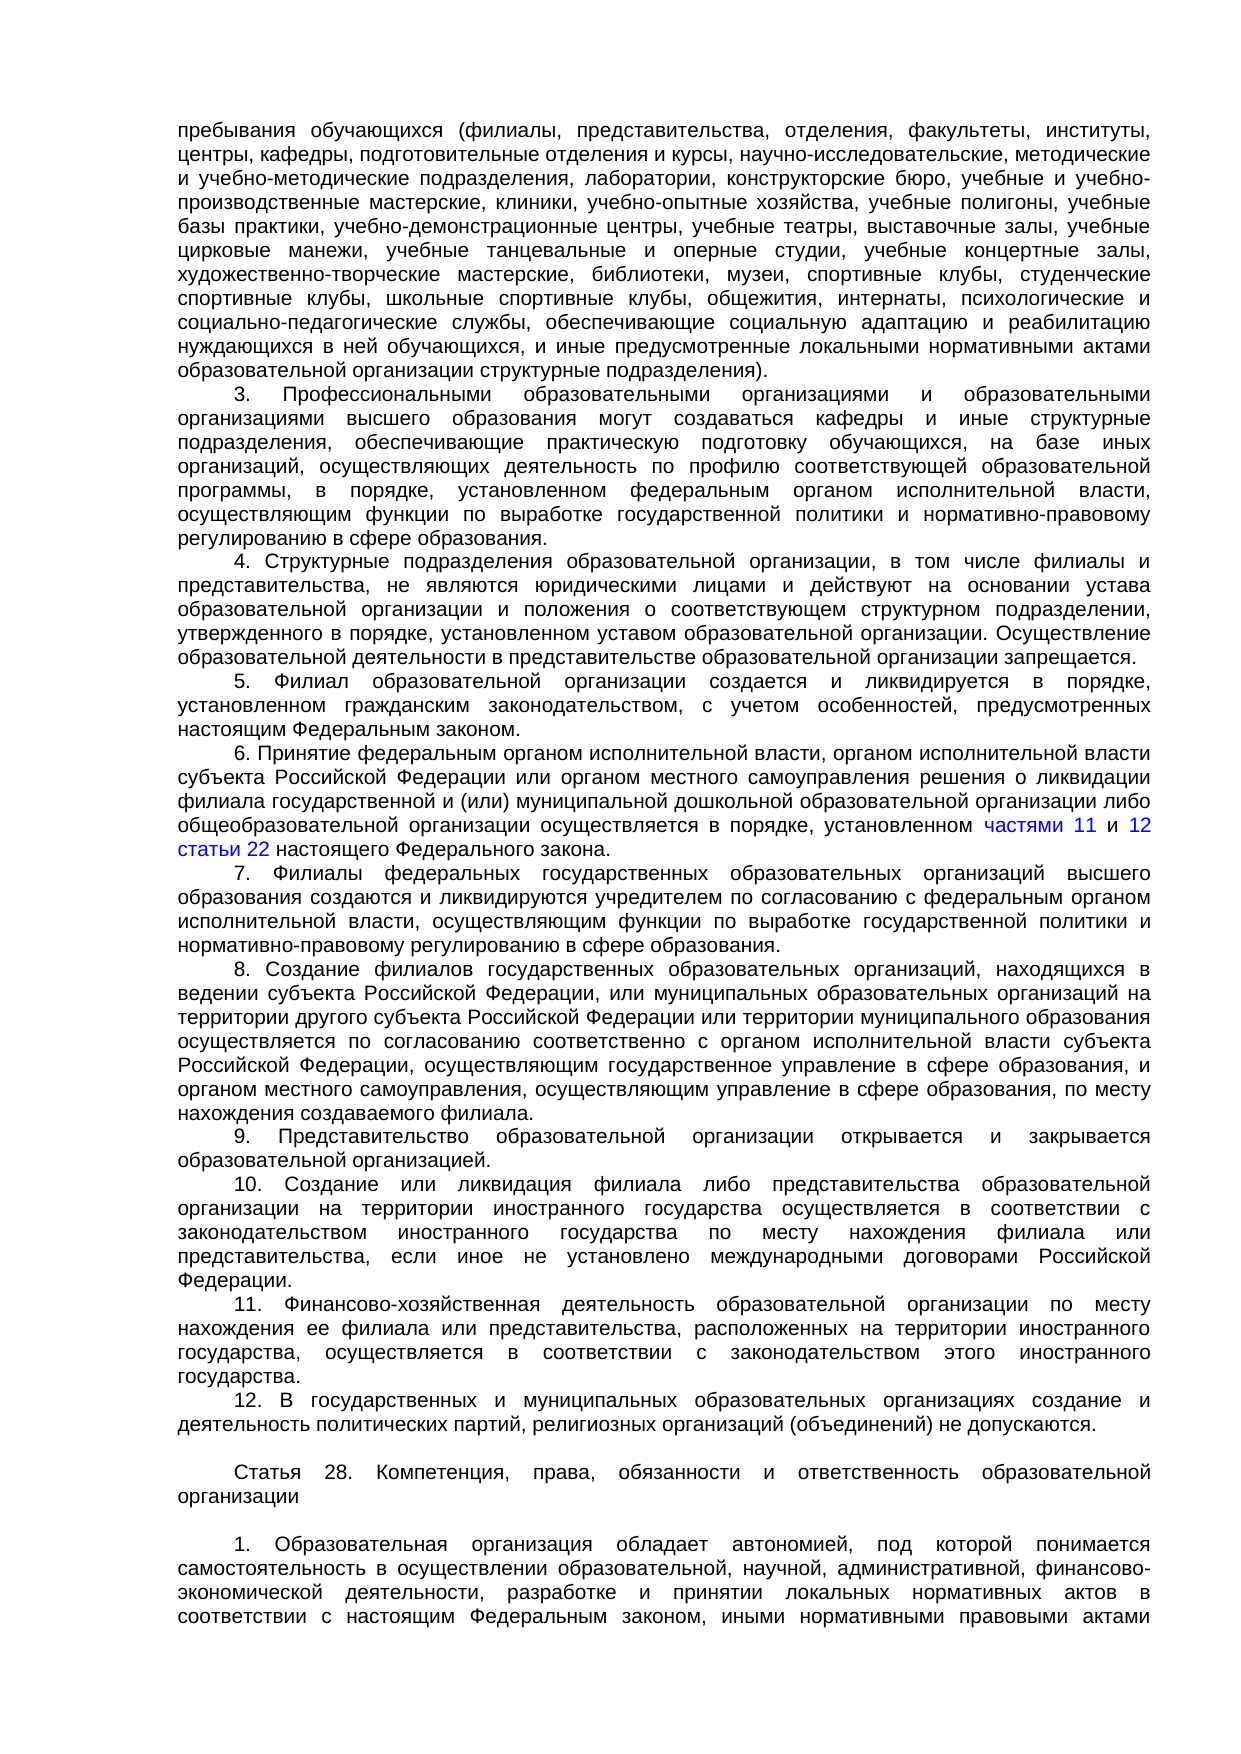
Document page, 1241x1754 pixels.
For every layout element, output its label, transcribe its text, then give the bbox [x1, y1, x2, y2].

text Статья 28. Компетенция, права, обязанности и ответственность образовательной организации [177, 1460, 1152, 1508]
text 6. Принятие федеральным органом исполнительной власти, органом исполнительной власти субъекта Российской Федерации или органом местного самоуправления решения о ликвидации филиала государственной и (или) муниципальной дошкольной образовательной организации либо общеобразовательной организации осуществляется в порядке, установленном частями 11 и 12 статьи 22 настоящего Федерального закона. [177, 741, 1152, 861]
text 7. Филиалы федеральных государственных образовательных организаций высшего образования создаются и ликвидируются учредителем по согласованию с федеральным органом исполнительной власти, осуществляющим функции по выработке государственной политики и нормативно-правовому регулированию в сфере образования. [177, 861, 1152, 957]
text 3. Профессиональными образовательными организациями и образовательными организациями высшего образования могут создаваться кафедры и иные структурные подразделения, обеспечивающие практическую подготовку обучающихся, на базе иных организаций, осуществляющих деятельность по профилю соответствующей образовательной программы, в порядке, установленном федеральным органом исполнительной власти, осуществляющим функции по выработке государственной политики и нормативно-правовому регулированию в сфере образования. [177, 382, 1152, 549]
text 5. Филиал образовательной организации создается и ликвидируется в порядке, установленном гражданским законодательством, с учетом особенностей, предусмотренных настоящим Федеральным законом. [177, 669, 1152, 741]
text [177, 1532, 1152, 1627]
text 12. В государственных и муниципальных образовательных организациях создание и деятельность политических партий, религиозных организаций (объединений) не допускаются. [177, 1388, 1152, 1436]
text 4. Структурные подразделения образовательной организации, в том числе филиалы и представительства, не являются юридическими лицами и действуют на основании устава образовательной организации и положения о соответствующем структурном подразделении, утвержденного в порядке, установленном уставом образовательной организации. Осуществление образовательной деятельности в представительстве образовательной организации запрещается. [177, 549, 1152, 669]
text 9. Представительство образовательной организации открывается и закрывается образовательной организацией. [177, 1124, 1152, 1172]
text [177, 118, 1152, 382]
text 8. Создание филиалов государственных образовательных организаций, находящихся в ведении субъекта Российской Федерации, или муниципальных образовательных организаций на территории другого субъекта Российской Федерации или территории муниципального образования осуществляется по согласованию соответственно с органом исполнительной власти субъекта Российской Федерации, осуществляющим государственное управление в сфере образования, и органом местного самоуправления, осуществляющим управление в сфере образования, по месту нахождения создаваемого филиала. [177, 957, 1152, 1124]
text 11. Финансово-хозяйственная деятельность образовательной организации по месту нахождения ее филиала или представительства, расположенных на территории иностранного государства, осуществляется в соответствии с законодательством этого иностранного государства. [177, 1292, 1152, 1388]
text 10. Создание или ликвидация филиала либо представительства образовательной организации на территории иностранного государства осуществляется в соответствии с законодательством иностранного государства по месту нахождения филиала или представительства, если иное не установлено международными договорами Российской Федерации. [177, 1172, 1152, 1292]
